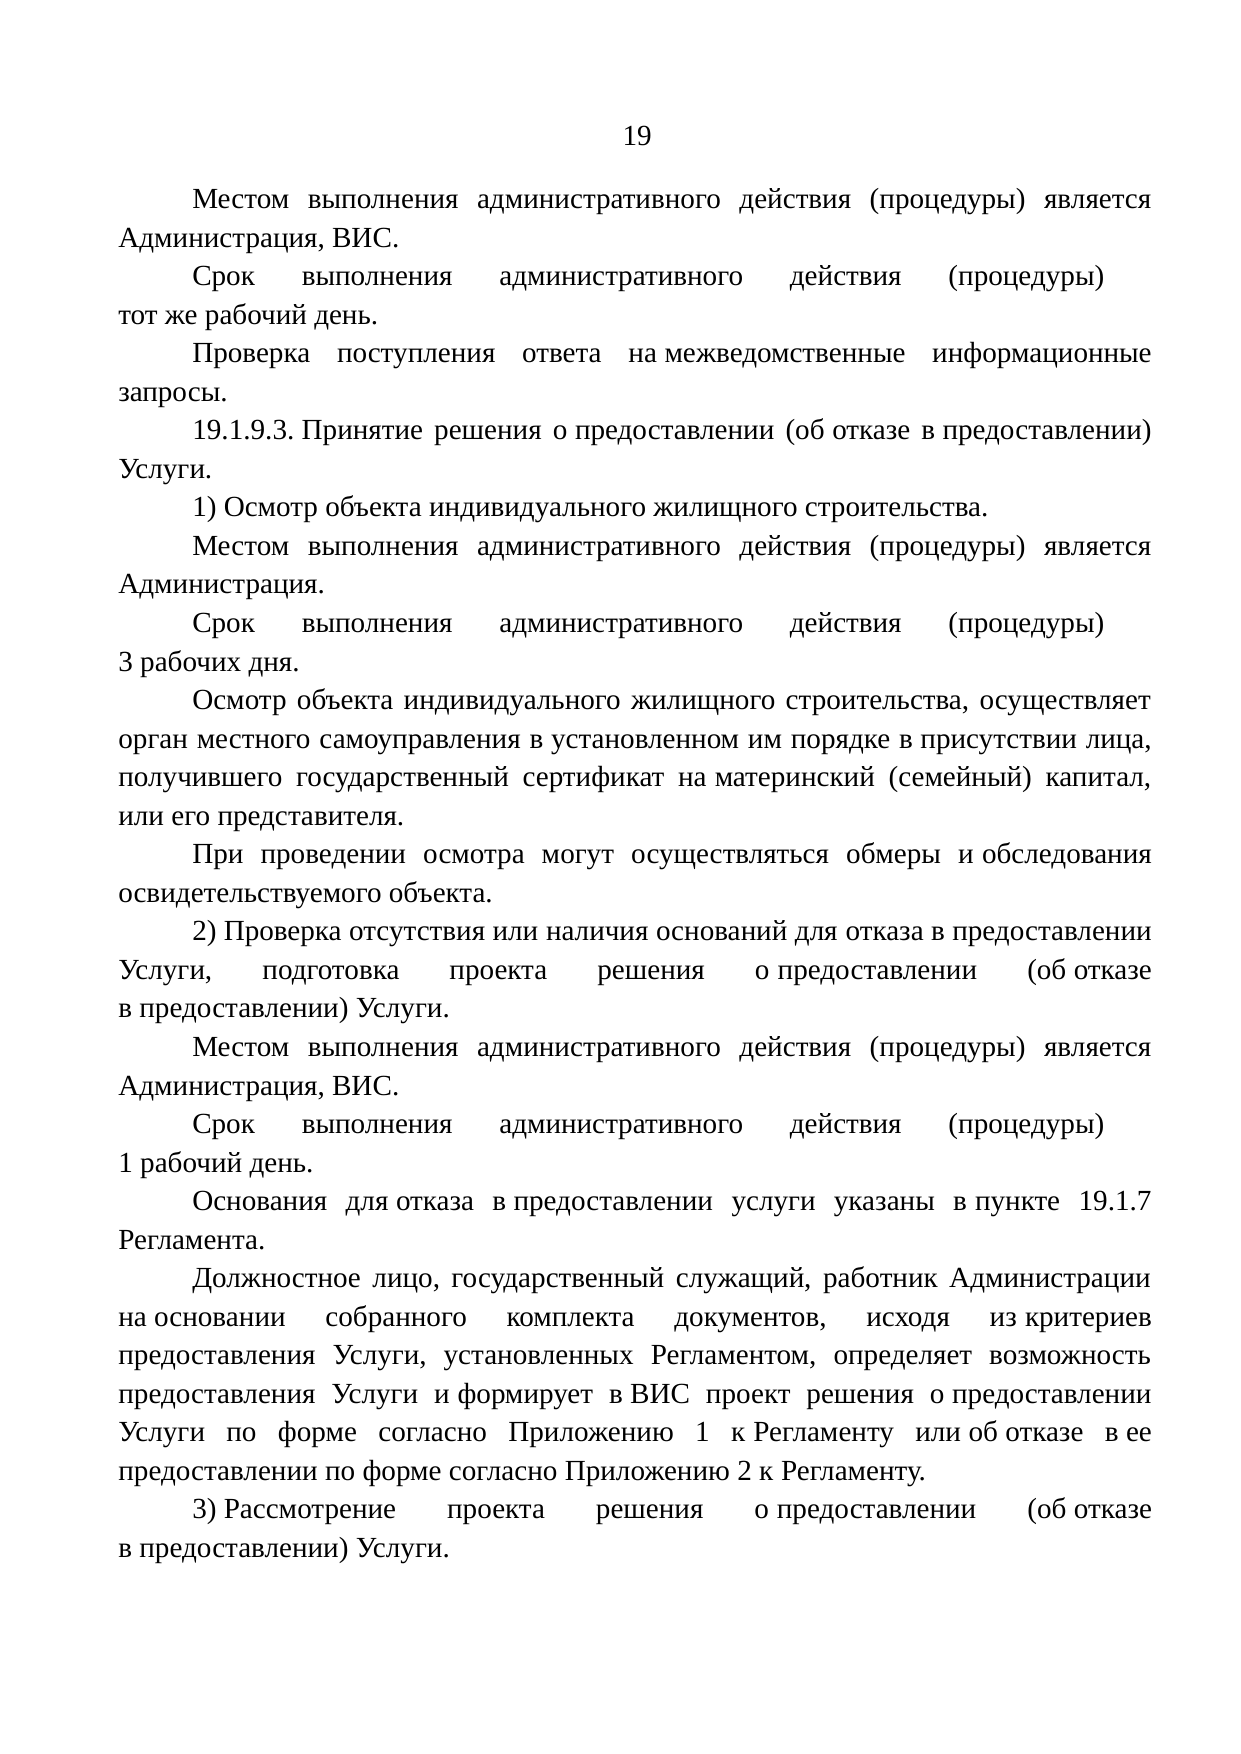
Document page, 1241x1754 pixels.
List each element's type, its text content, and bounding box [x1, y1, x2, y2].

text Местом выполнения административного действия (процедуры) является Администрация, ВИС. [118, 181, 1152, 253]
text Срок выполнения административного действия (процедуры) 1 рабочий день. [118, 1106, 1152, 1178]
text Должностное лицо, государственный служащий, работник Администрации на основании собранного комплекта документов, исходя из критериев предоставления Услуги, установленных Регламентом, определяет возможность предоставления Услуги и формирует в ВИС проект решения о предоставлении Услуги по форме согласно Приложению 1 к Регламенту или об отказе в ее предоставлении по форме согласно Приложению 2 к Регламенту. [118, 1260, 1152, 1487]
text Осмотр объекта индивидуального жилищного строительства, осуществляет орган местного самоуправления в установленном им порядке в присутствии лица, получившего государственный сертификат на материнский (семейный) капитал, или его представителя. [118, 682, 1152, 831]
text Срок выполнения административного действия (процедуры) тот же рабочий день. [118, 258, 1152, 330]
text 19.1.9.3. Принятие решения о предоставлении (об отказе в предоставлении) Услуги. [118, 412, 1152, 484]
text Проверка поступления ответа на межведомственные информационные запросы. [118, 335, 1152, 407]
text Срок выполнения административного действия (процедуры) 3 рабочих дня. [118, 605, 1152, 677]
text Основания для отказа в предоставлении услуги указаны в пункте 19.1.7 Регламента. [118, 1183, 1152, 1255]
text Местом выполнения административного действия (процедуры) является Администрация, ВИС. [118, 1029, 1152, 1101]
text 3) Рассмотрение проекта решения о предоставлении (об отказе в предоставлении) Услуги. [118, 1492, 1152, 1564]
text При проведении осмотра могут осуществляться обмеры и обследования освидетельствуемого объекта. [118, 836, 1152, 908]
text 1) Осмотр объекта индивидуального жилищного строительства. [118, 489, 1152, 523]
text 2) Проверка отсутствия или наличия оснований для отказа в предоставлении Услуги, подготовка проекта решения о предоставлении (об отказе в предоставлении) Услуги. [118, 913, 1152, 1024]
text Местом выполнения административного действия (процедуры) является Администрация. [118, 528, 1152, 600]
